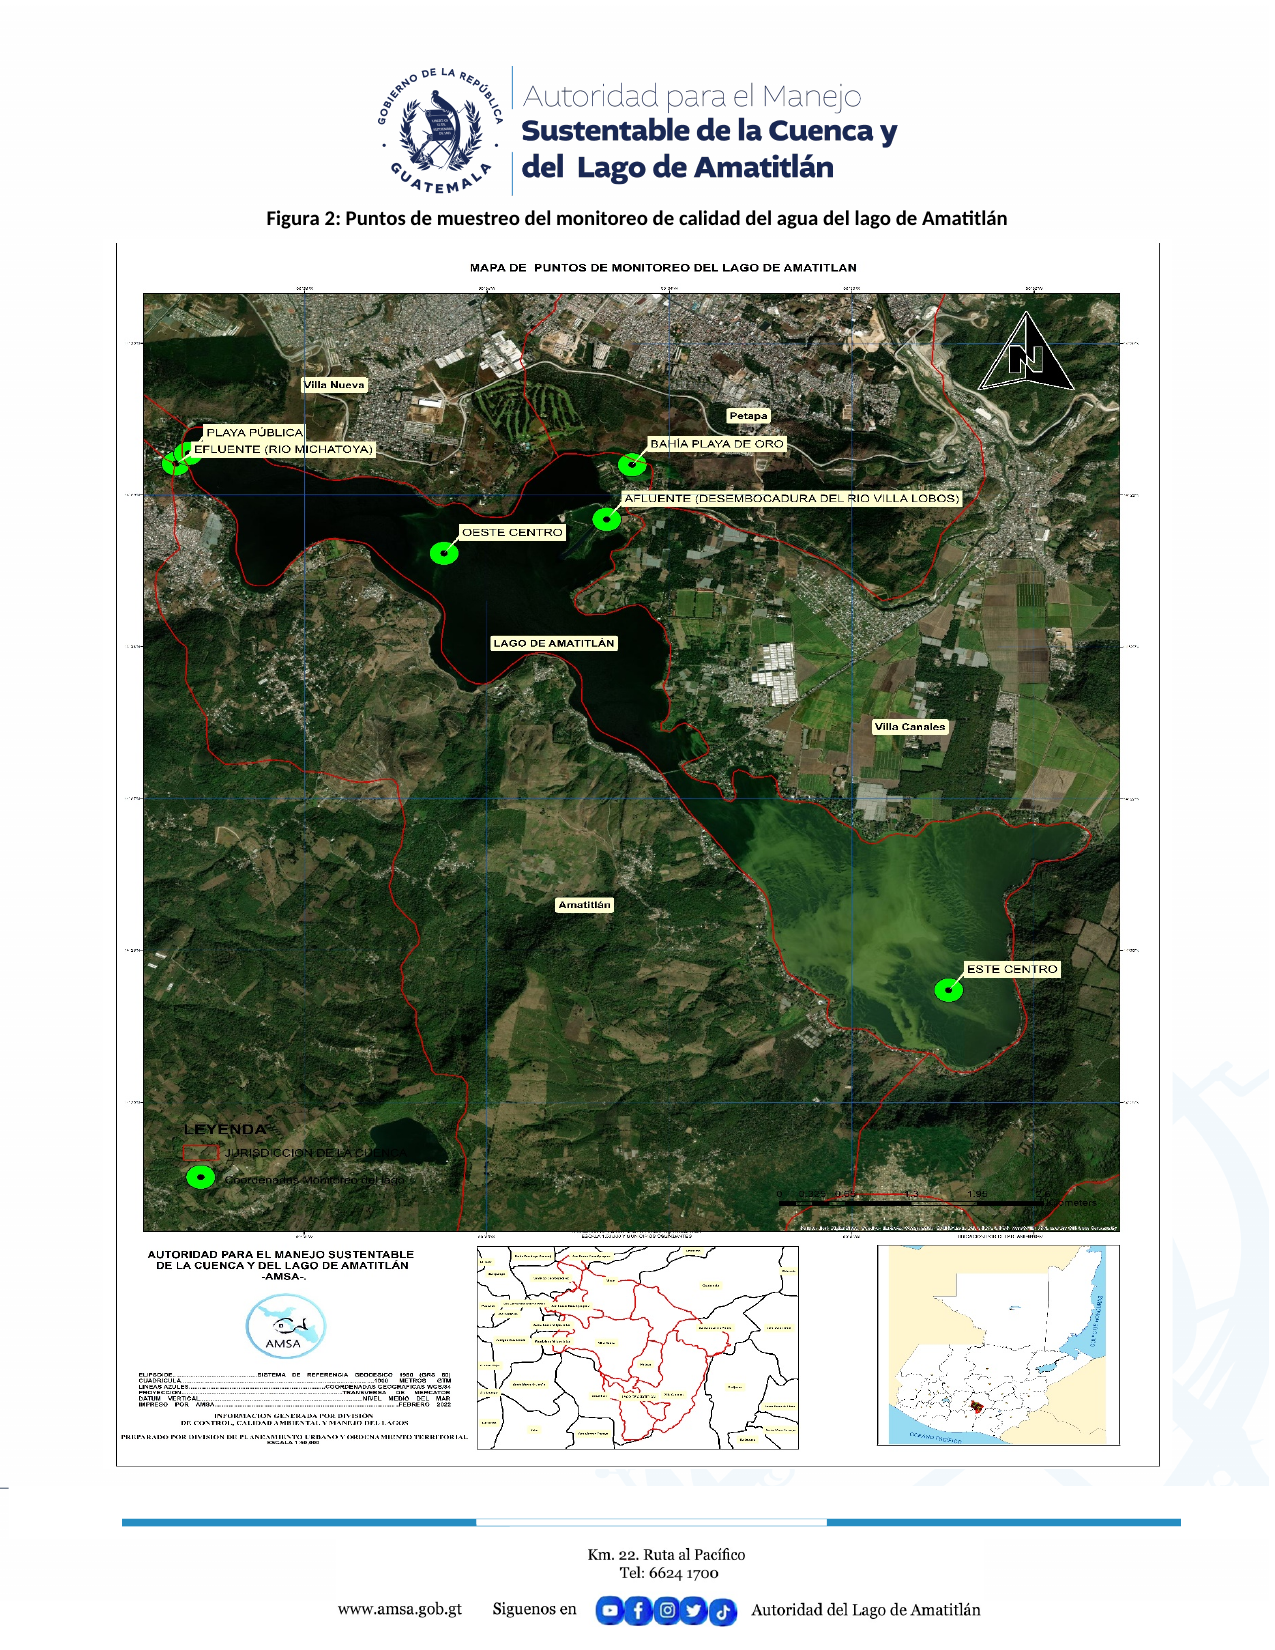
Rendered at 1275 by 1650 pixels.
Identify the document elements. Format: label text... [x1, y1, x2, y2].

text Figura 2: Puntos de muestreo del monitoreo de calidad del agua del lago de Amatitlán [148, 205, 1127, 230]
picture [0, 5, 1275, 1629]
